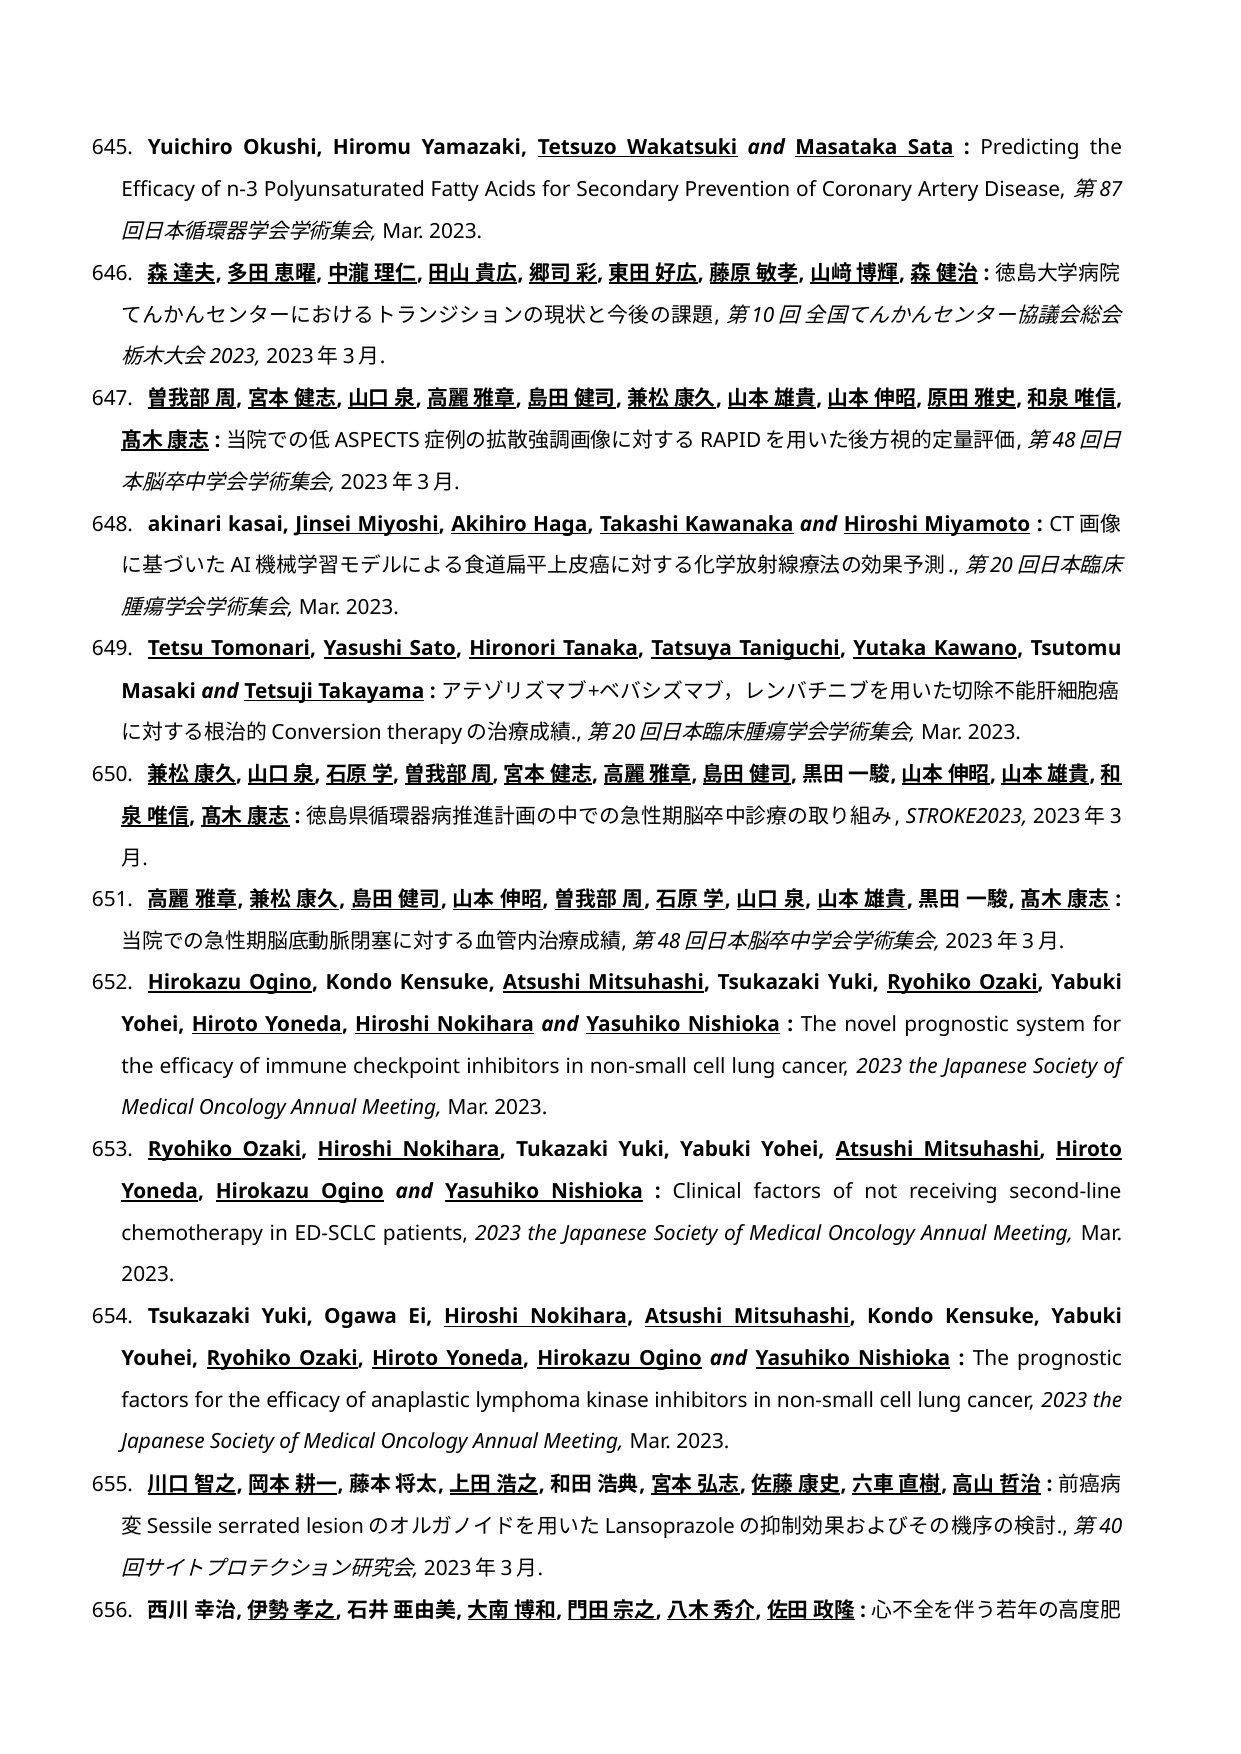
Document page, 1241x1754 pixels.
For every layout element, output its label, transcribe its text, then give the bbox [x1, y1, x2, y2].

list Yuichiro Okushi, Hiromu Yamazaki, Tetsuzo Wakatsuki and Masataka Sata : Predicting the Efficacy of n-3 Polyunsaturated Fatty Acids for Secondary Prevention of Coronary Artery Disease, 第87回日本循環器学会学術集会, Mar. 2023. [92, 125, 1122, 250]
list Ryohiko Ozaki, Hiroshi Nokihara, Tukazaki Yuki, Yabuki Yohei, Atsushi Mitsuhashi, Hiroto Yoneda, Hirokazu Ogino and Yasuhiko Nishioka : Clinical factors of not receiving second-line chemotherapy in ED-SCLC patients, 2023 the Japanese Society of Medical Oncology Annual Meeting, Mar. 2023. [92, 1128, 1122, 1295]
list 森 達夫, 多田 恵曜, 中瀧 理仁, 田山 貴広, 郷司 彩, 東田 好広, 藤原 敏孝, 山﨑 博輝, 森 健治 : 徳島大学病院てんかんセンターにおけるトランジションの現状と今後の課題, 第10回 全国てんかんセンター協議会総会 栃木大会 2023, 2023年3月. [92, 250, 1122, 376]
list 高麗 雅章, 兼松 康久, 島田 健司, 山本 伸昭, 曽我部 周, 石原 学, 山口 泉, 山本 雄貴, 黒田 一駿, 髙木 康志 : 当院での急性期脳底動脈閉塞に対する血管内治療成績, 第48回日本脳卒中学会学術集会, 2023年3月. [92, 877, 1122, 961]
list 曽我部 周, 宮本 健志, 山口 泉, 高麗 雅章, 島田 健司, 兼松 康久, 山本 雄貴, 山本 伸昭, 原田 雅史, 和泉 唯信, 髙木 康志 : 当院での低ASPECTS症例の拡散強調画像に対するRAPIDを用いた後方視的定量評価, 第48回日本脳卒中学会学術集会, 2023年3月. [92, 376, 1122, 501]
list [92, 1587, 1122, 1629]
list Tetsu Tomonari, Yasushi Sato, Hironori Tanaka, Tatsuya Taniguchi, Yutaka Kawano, Tsutomu Masaki and Tetsuji Takayama : アテゾリズマブ+ベバシズマブ，レンバチニブを用いた切除不能肝細胞癌に対する根治的Conversion therapyの治療成績., 第20回日本臨床腫瘍学会学術集会, Mar. 2023. [92, 626, 1122, 752]
list Hirokazu Ogino, Kondo Kensuke, Atsushi Mitsuhashi, Tsukazaki Yuki, Ryohiko Ozaki, Yabuki Yohei, Hiroto Yoneda, Hiroshi Nokihara and Yasuhiko Nishioka : The novel prognostic system for the efficacy of immune checkpoint inhibitors in non-small cell lung cancer, 2023 the Japanese Society of Medical Oncology Annual Meeting, Mar. 2023. [92, 961, 1122, 1128]
list akinari kasai, Jinsei Miyoshi, Akihiro Haga, Takashi Kawanaka and Hiroshi Miyamoto : CT画像に基づいたAI機械学習モデルによる食道扁平上皮癌に対する化学放射線療法の効果予測., 第20回日本臨床腫瘍学会学術集会, Mar. 2023. [92, 501, 1122, 626]
list 兼松 康久, 山口 泉, 石原 学, 曽我部 周, 宮本 健志, 高麗 雅章, 島田 健司, 黒田 一駿, 山本 伸昭, 山本 雄貴, 和泉 唯信, 髙木 康志 : 徳島県循環器病推進計画の中での急性期脳卒中診療の取り組み, STROKE2023, 2023年3月. [92, 752, 1122, 877]
list Tsukazaki Yuki, Ogawa Ei, Hiroshi Nokihara, Atsushi Mitsuhashi, Kondo Kensuke, Yabuki Youhei, Ryohiko Ozaki, Hiroto Yoneda, Hirokazu Ogino and Yasuhiko Nishioka : The prognostic factors for the efficacy of anaplastic lymphoma kinase inhibitors in non-small cell lung cancer, 2023 the Japanese Society of Medical Oncology Annual Meeting, Mar. 2023. [92, 1295, 1122, 1462]
list 川口 智之, 岡本 耕一, 藤本 将太, 上田 浩之, 和田 浩典, 宮本 弘志, 佐藤 康史, 六車 直樹, 高山 哲治 : 前癌病変Sessile serrated lesionのオルガノイドを用いたLansoprazoleの抑制効果およびその機序の検討., 第40回サイトプロテクション研究会, 2023年3月. [92, 1462, 1122, 1587]
